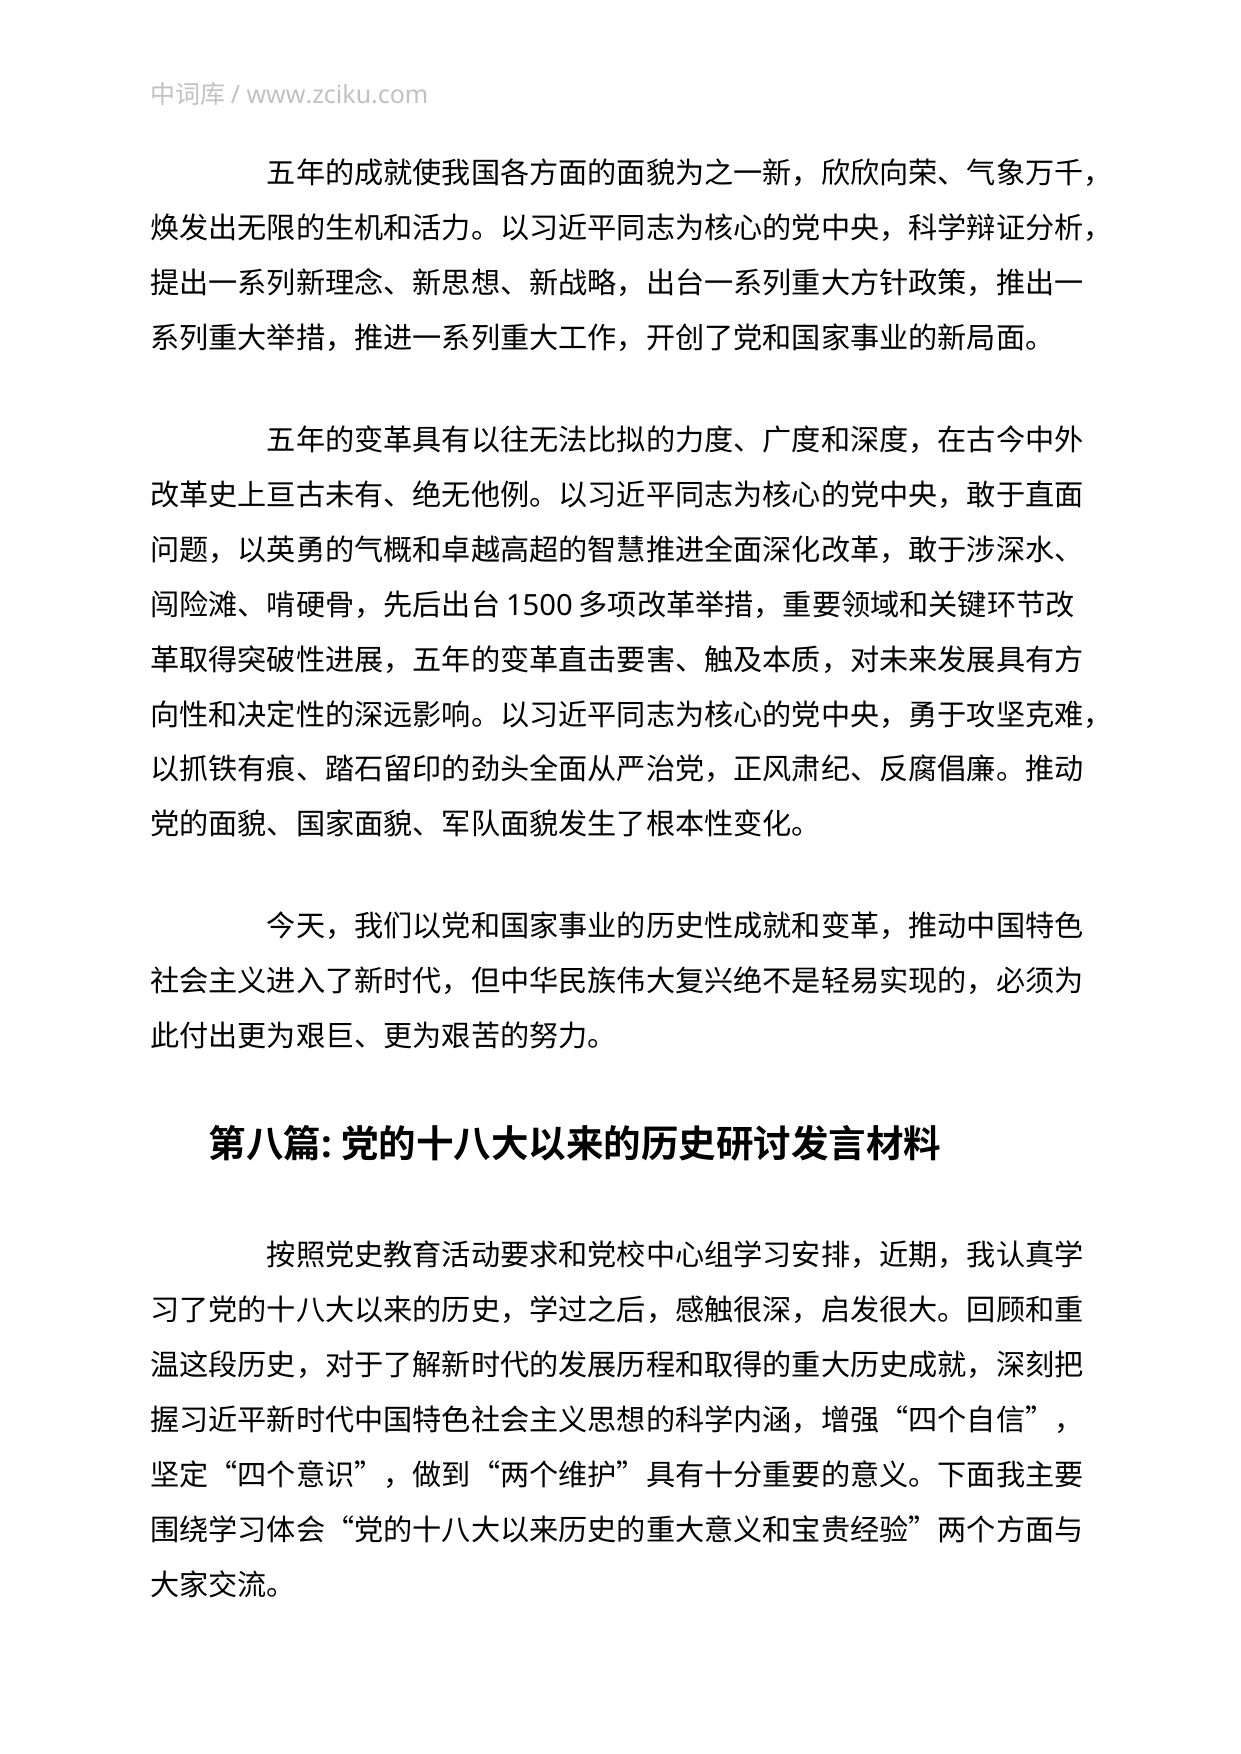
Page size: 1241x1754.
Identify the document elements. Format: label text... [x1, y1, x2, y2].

text 五年的成就使我国各方面的面貌为之一新，欣欣向荣、气象万千，焕发出无限的生机和活力。以习近平同志为核心的党中央，科学辩证分析，提出一系列新理念、新思想、新战略，出台一系列重大方针政策，推出一系列重大举措，推进一系列重大工作，开创了党和国家事业的新局面。 [150, 150, 1090, 357]
text 五年的变革具有以往无法比拟的力度、广度和深度，在古今中外改革史上亘古未有、绝无他例。以习近平同志为核心的党中央，敢于直面问题，以英勇的气概和卓越高超的智慧推进全面深化改革，敢于涉深水、闯险滩、啃硬骨，先后出台1500多项改革举措，重要领域和关键环节改革取得突破性进展，五年的变革直击要害、触及本质，对未来发展具有方向性和决定性的深远影响。以习近平同志为核心的党中央，勇于攻坚克难，以抓铁有痕、踏石留印的劲头全面从严治党，正风肃纪、反腐倡廉。推动党的面貌、国家面貌、军队面貌发生了根本性变化。 [150, 416, 1090, 843]
text 按照党史教育活动要求和党校中心组学习安排，近期，我认真学习了党的十八大以来的历史，学过之后，感触很深，启发很大。回顾和重温这段历史，对于了解新时代的发展历程和取得的重大历史成就，深刻把握习近平新时代中国特色社会主义思想的科学内涵，增强“四个自信”，坚定“四个意识”，做到“两个维护”具有十分重要的意义。下面我主要围绕学习体会“党的十八大以来历史的重大意义和宝贵经验”两个方面与大家交流。 [150, 1232, 1090, 1603]
text 今天，我们以党和国家事业的历史性成就和变革，推动中国特色社会主义进入了新时代，但中华民族伟大复兴绝不是轻易实现的，必须为此付出更为艰巨、更为艰苦的努力。 [150, 903, 1090, 1055]
text 第八篇: 党的十八大以来的历史研讨发言材料 [150, 1114, 1090, 1169]
